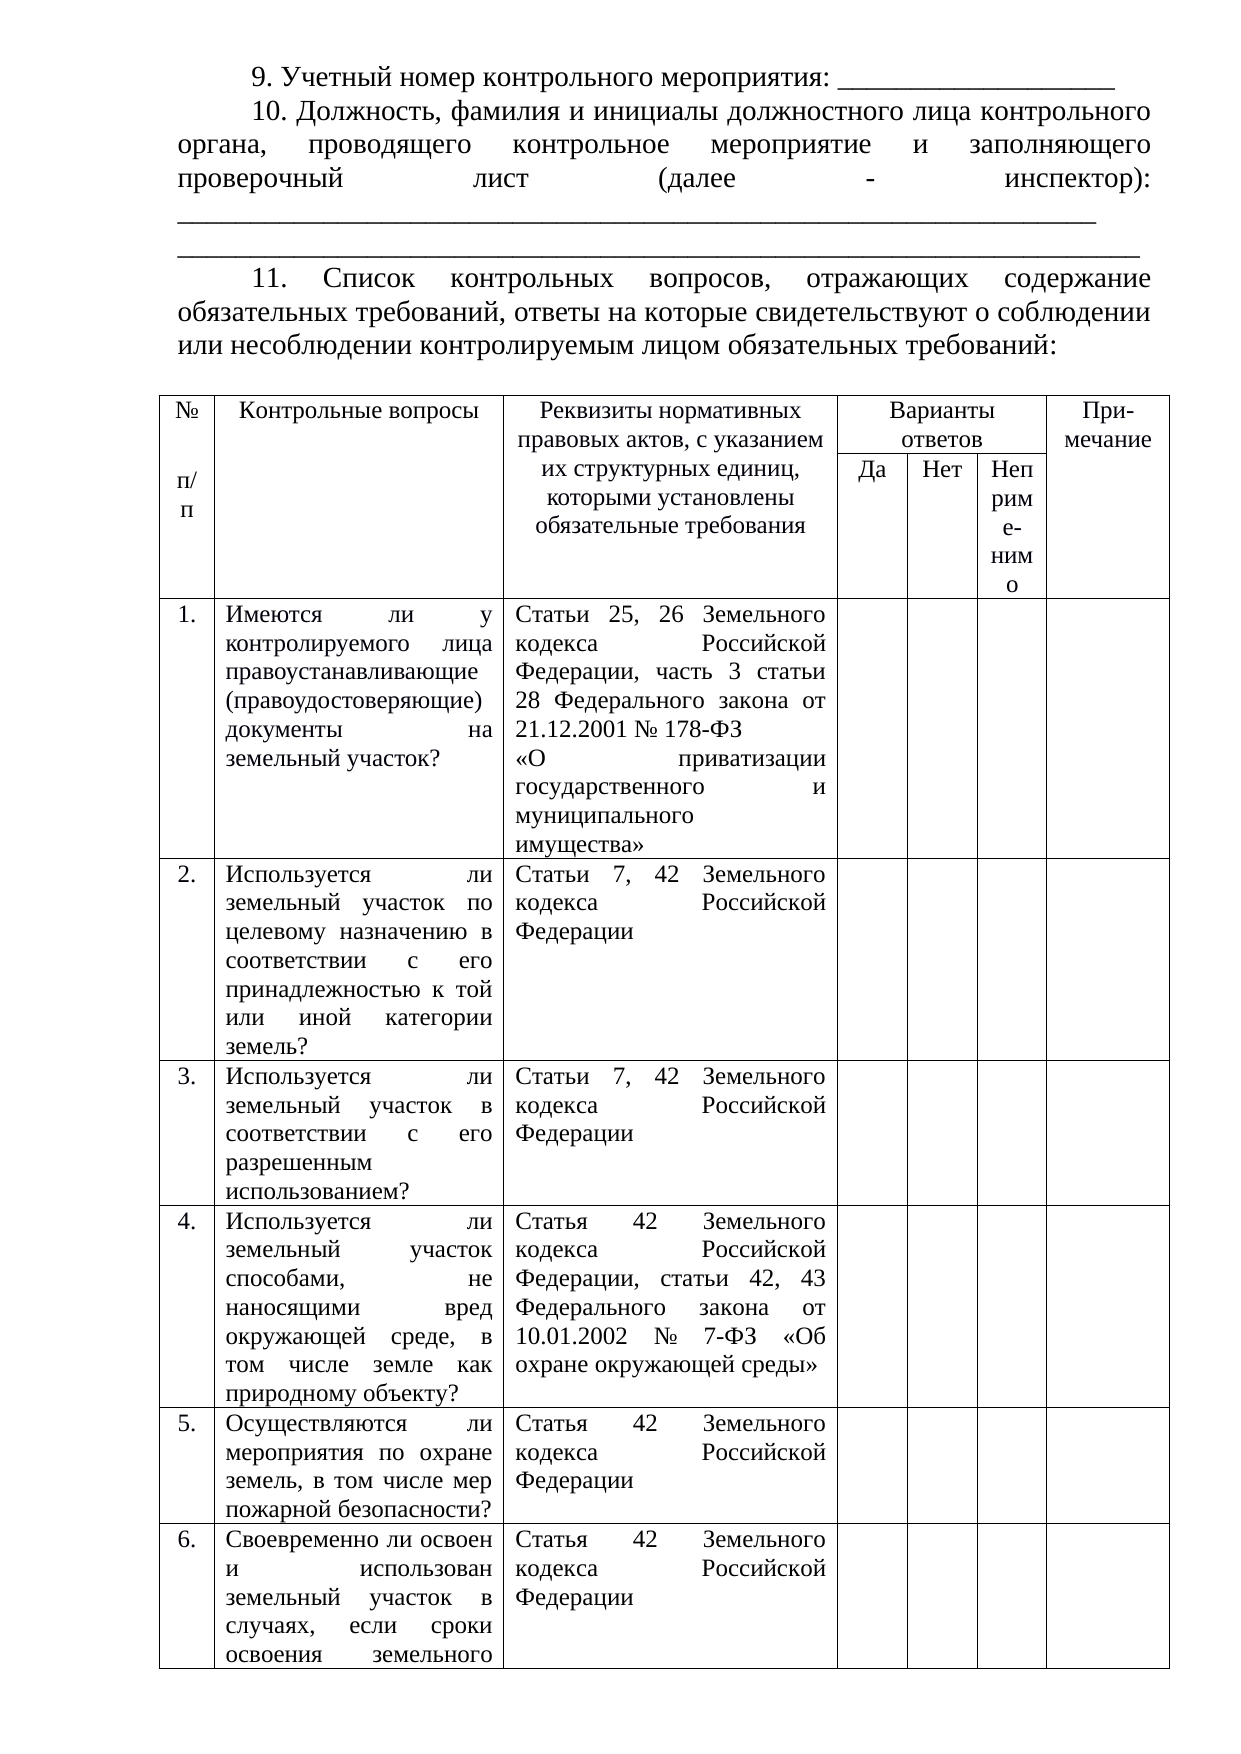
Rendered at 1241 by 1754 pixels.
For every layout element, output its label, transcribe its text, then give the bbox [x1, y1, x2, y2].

table_cell Нет [908, 454, 977, 598]
table_cell Статьи 7, 42 Земельного кодекса Российской Федерации [504, 1061, 837, 1205]
table_cell [908, 1408, 977, 1523]
table_cell [978, 1206, 1046, 1407]
table_cell Имеются ли у контролируемого лица правоустанавливающие (правоудостоверяющие) документы на земельный участок? [215, 599, 503, 858]
table_header При-мечание [1047, 396, 1169, 598]
table_cell [838, 859, 907, 1060]
table_cell [1047, 1524, 1169, 1668]
table_cell 5. [160, 1408, 214, 1523]
table_cell Статьи 25, 26 Земельного кодекса Российской Федерации, часть 3 статьи 28 Федерального закона от 21.12.2001 № 178-ФЗ «О приватизации государственного и муниципального имущества» [504, 599, 837, 858]
table_cell Да [838, 454, 907, 598]
table_cell Используется ли земельный участок по целевому назначению в соответствии с его принадлежностью к той или иной категории земель? [215, 859, 503, 1060]
table_cell [838, 1061, 907, 1205]
text 11. Список контрольных вопросов, отражающих содержание обязательных требований, ответы на которые свидетельствуют о соблюдении или несоблюдении контролируемым лицом обязательных требований: [177, 260, 1152, 361]
table_cell [1047, 1206, 1169, 1407]
table_cell [908, 1524, 977, 1668]
table_cell Осуществляются ли мероприятия по охране земель, в том числе мер пожарной безопасности? [215, 1408, 503, 1523]
table_cell Статьи 7, 42 Земельного кодекса Российской Федерации [504, 859, 837, 1060]
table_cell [215, 1524, 503, 1668]
table_cell [908, 1061, 977, 1205]
table_cell [838, 1206, 907, 1407]
table_cell 6. [160, 1524, 214, 1668]
table_cell [978, 1061, 1046, 1205]
table_cell [838, 1408, 907, 1523]
text 9. Учетный номер контрольного мероприятия: ___________________ [177, 59, 1152, 93]
table_cell [1047, 599, 1169, 858]
table_cell [978, 859, 1046, 1060]
table_cell [978, 1524, 1046, 1668]
table_cell 3. [160, 1061, 214, 1205]
table_header Реквизиты нормативных правовых актов, с указанием их структурных единиц, которыми установлены обязательные требования [504, 396, 837, 598]
table_cell [978, 599, 1046, 858]
table_cell [908, 1206, 977, 1407]
table_cell Используется ли земельный участок в соответствии с его разрешенным использованием? [215, 1061, 503, 1205]
table_cell [978, 1408, 1046, 1523]
table_cell [1047, 1061, 1169, 1205]
table_cell 2. [160, 859, 214, 1060]
table_cell Неприме-нимо [978, 454, 1046, 598]
table_cell 4. [160, 1206, 214, 1407]
text __________________________________________________________________ [177, 227, 1152, 260]
table_header Варианты ответов [838, 396, 1046, 453]
table_cell Статья 42 Земельного кодекса Российской Федерации [504, 1408, 837, 1523]
table_cell [1047, 859, 1169, 1060]
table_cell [504, 1524, 837, 1668]
table_header Контрольные вопросы [215, 396, 503, 598]
table_cell [908, 599, 977, 858]
table_cell Используется ли земельный участок способами, не наносящими вред окружающей среде, в том числе земле как природному объекту? [215, 1206, 503, 1407]
table_cell [838, 599, 907, 858]
table_cell 1. [160, 599, 214, 858]
table_cell [838, 1524, 907, 1668]
table_cell Статья 42 Земельного кодекса Российской Федерации, статьи 42, 43 Федерального закона от 10.01.2002 № 7-ФЗ «Об охране окружающей среды» [504, 1206, 837, 1407]
table_header № п/п [160, 396, 214, 598]
table_cell [1047, 1408, 1169, 1523]
text 10. Должность, фамилия и инициалы должностного лица контрольного органа, проводящего контрольное мероприятие и заполняющего проверочный лист (далее - инспектор): _______________________________________________________________ [177, 93, 1152, 227]
table_cell [908, 859, 977, 1060]
